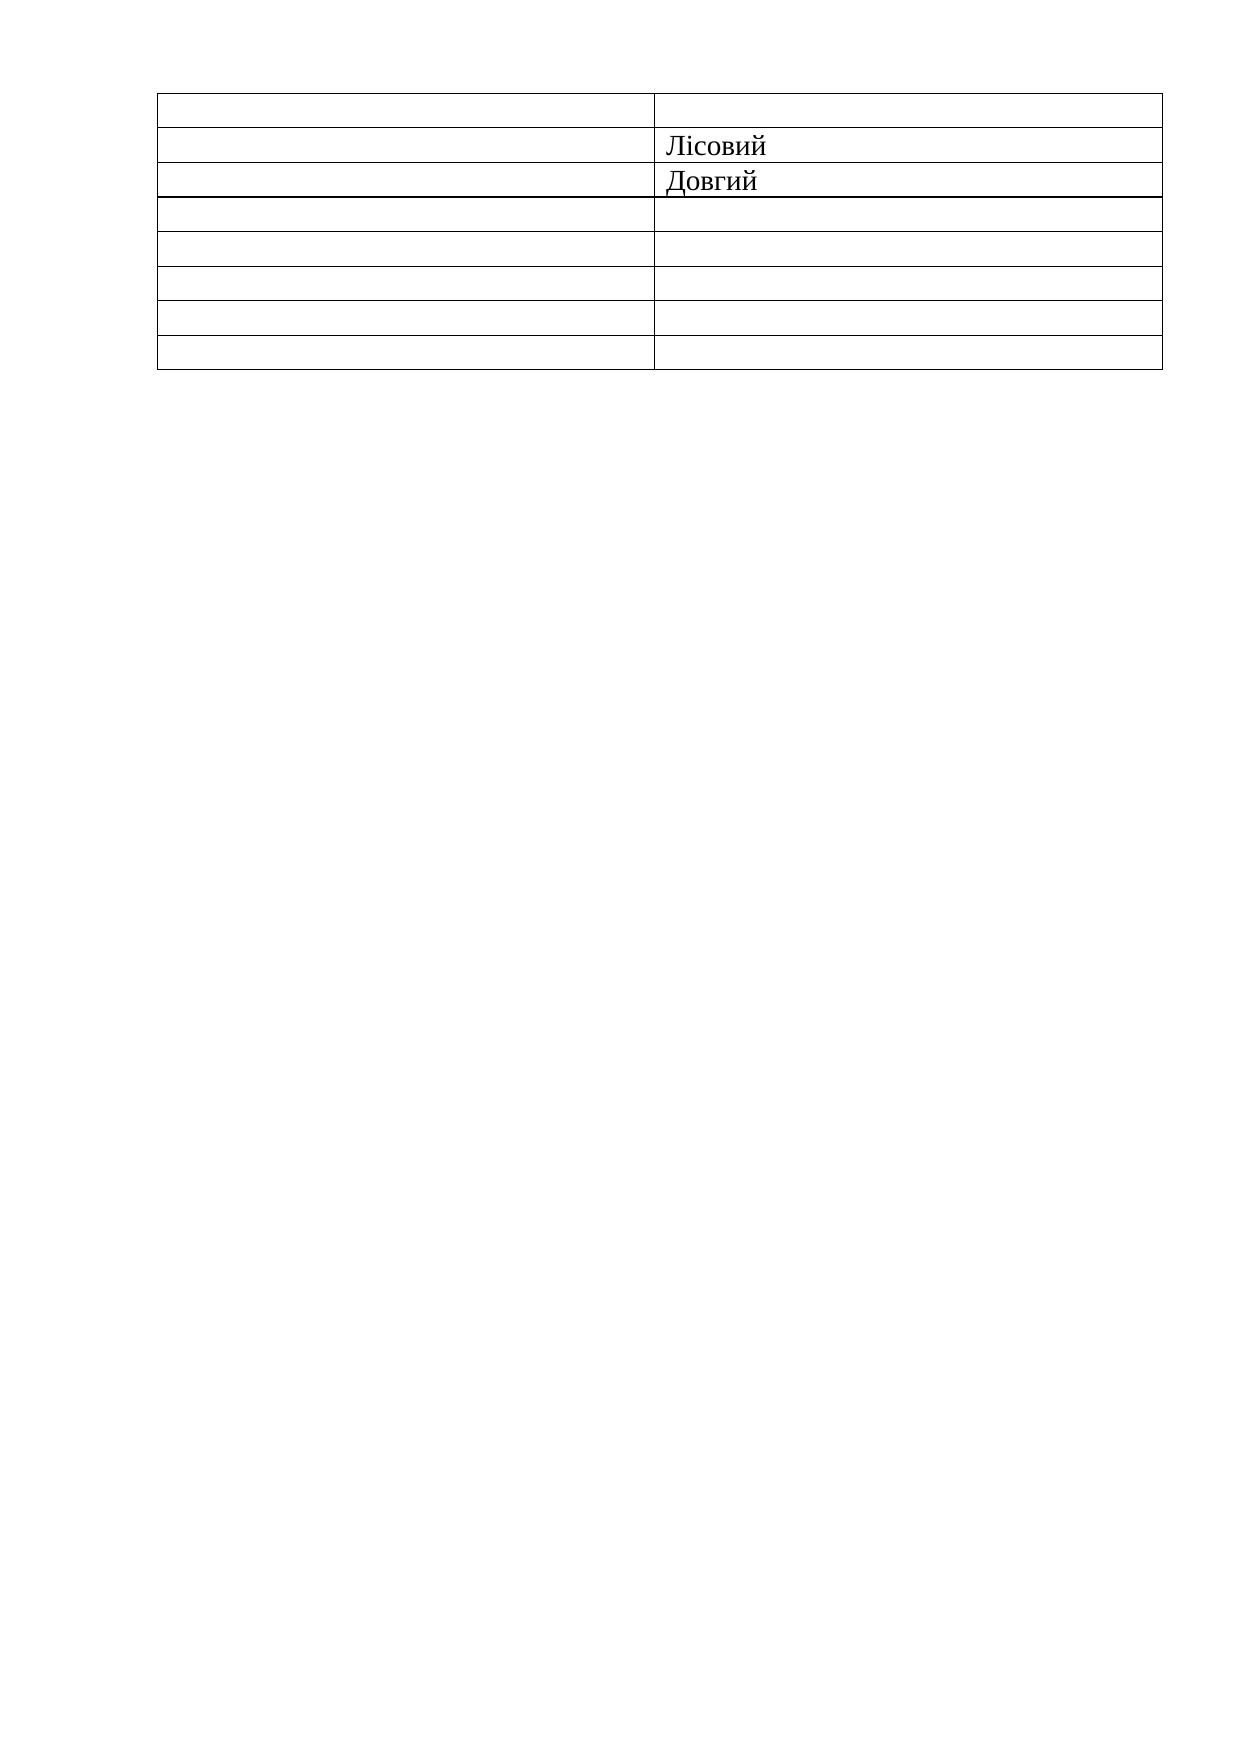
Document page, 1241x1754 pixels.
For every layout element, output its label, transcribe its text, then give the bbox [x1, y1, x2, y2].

table_cell Лісовий [655, 128, 1162, 162]
table_cell [158, 198, 654, 231]
table_cell [158, 336, 654, 369]
table_header [655, 94, 1162, 127]
table_cell [158, 163, 654, 196]
table_cell [158, 267, 654, 300]
table_cell [655, 267, 1162, 300]
table_cell [158, 128, 654, 162]
table_header [158, 94, 654, 127]
table_cell Довгий [655, 163, 1162, 196]
table_cell [158, 232, 654, 266]
table_cell [655, 336, 1162, 369]
table_cell [655, 198, 1162, 231]
table_cell [158, 301, 654, 335]
table_cell [655, 301, 1162, 335]
table_cell [655, 232, 1162, 266]
